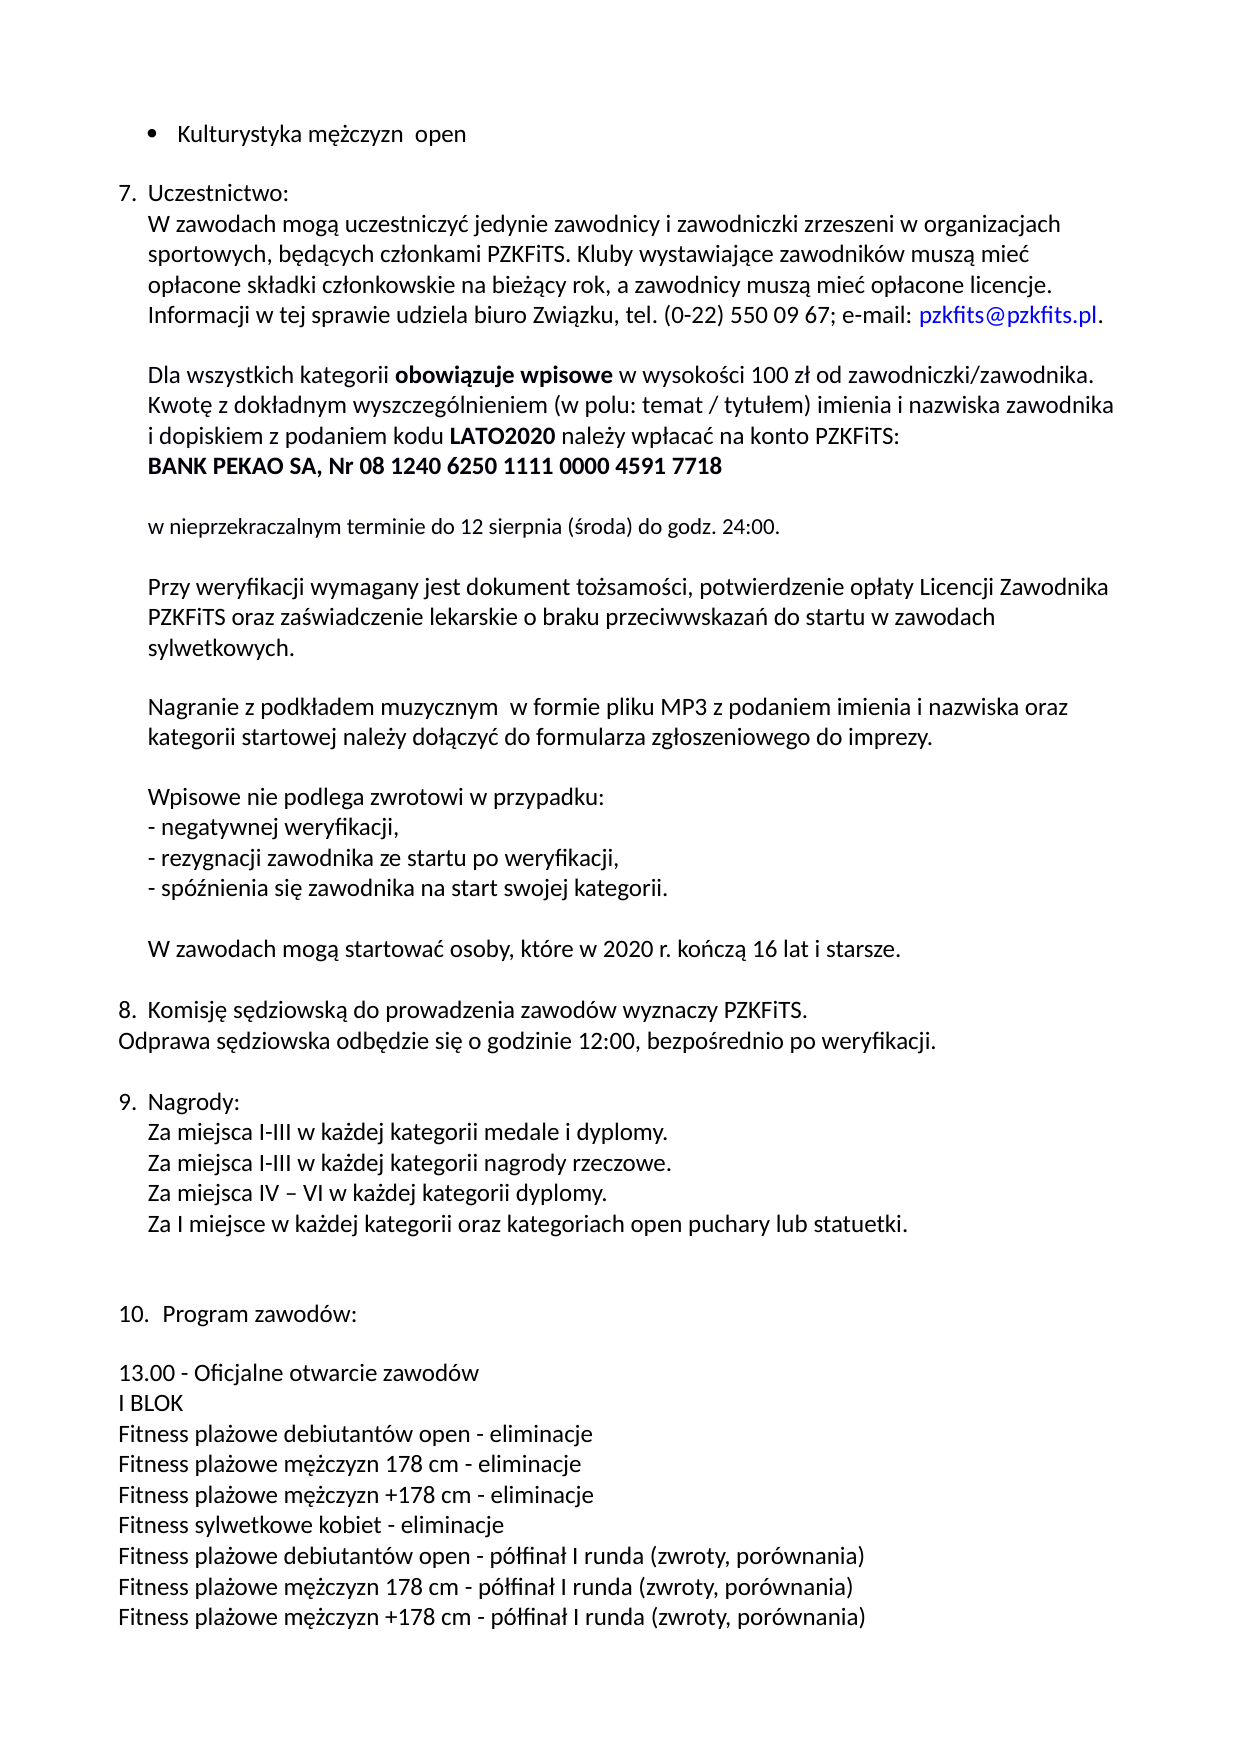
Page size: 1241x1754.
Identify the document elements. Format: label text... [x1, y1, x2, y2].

list Program zawodów: [118, 1298, 1122, 1357]
text w nieprzekraczalnym terminie do 12 sierpnia (środa) do godz. 24:00. [148, 512, 1122, 540]
list Nagrody: Za miejsca I-III w każdej kategorii medale i dyplomy. Za miejsca I-III w każdej kategorii nagrody rzeczowe. Za miejsca IV – VI w każdej kategorii dyplomy. Za I miejsce w każdej kategorii oraz kategoriach open puchary lub statuetki. [118, 1086, 1122, 1267]
list Kulturystyka mężczyzn open [148, 118, 1122, 177]
text BANK PEKAO SA, Nr 08 1240 6250 1111 0000 4591 7718 [148, 450, 1080, 481]
text Fitness plażowe mężczyzn 178 cm - półfinał I runda (zwroty, porównania) [118, 1571, 1122, 1601]
list Uczestnictwo: W zawodach mogą uczestniczyć jedynie zawodnicy i zawodniczki zrzeszeni w organizacjach sportowych, będących członkami PZKFiTS. Kluby wystawiające zawodników muszą mieć opłacone składki członkowskie na bieżący rok, a zawodnicy muszą mieć opłacone licencje. Informacji w tej sprawie udziela biuro Związku, tel. (0-22) 550 09 67; e-mail: pzkfits@pzkfits.pl. [118, 177, 1122, 359]
text Nagranie z podkładem muzycznym w formie pliku MP3 z podaniem imienia i nazwiska oraz kategorii startowej należy dołączyć do formularza zgłoszeniowego do imprezy. [148, 691, 1122, 781]
text Odprawa sędziowska odbędzie się o godzinie 12:00, bezpośrednio po weryfikacji. [118, 1025, 1122, 1055]
text Fitness plażowe mężczyzn +178 cm - eliminacje [118, 1479, 1122, 1510]
text Dla wszystkich kategorii obowiązuje wpisowe w wysokości 100 zł od zawodniczki/zawodnika. Kwotę z dokładnym wyszczególnieniem (w polu: temat / tytułem) imienia i nazwiska zawodnika i dopiskiem z podaniem kodu LATO2020 należy wpłacać na konto PZKFiTS: [148, 359, 1122, 450]
text Wpisowe nie podlega zwrotowi w przypadku: - negatywnej weryfikacji, - rezygnacji zawodnika ze startu po weryfikacji, - spóźnienia się zawodnika na start swojej kategorii. W zawodach mogą startować osoby, które w 2020 r. kończą 16 lat i starsze. [148, 781, 1122, 964]
list Komisję sędziowską do prowadzenia zawodów wyznaczy PZKFiTS. [118, 994, 1122, 1025]
text Przy weryfikacji wymagany jest dokument tożsamości, potwierdzenie opłaty Licencji Zawodnika PZKFiTS oraz zaświadczenie lekarskie o braku przeciwwskazań do startu w zawodach sylwetkowych. [148, 571, 1122, 691]
text Fitness plażowe mężczyzn +178 cm - półfinał I runda (zwroty, porównania) [118, 1601, 1122, 1632]
text Fitness plażowe debiutantów open - eliminacje [118, 1418, 1122, 1449]
text Fitness sylwetkowe kobiet - eliminacje [118, 1510, 1122, 1540]
text 13.00 - Oficjalne otwarcie zawodów I BLOK [118, 1357, 1122, 1418]
text Fitness plażowe debiutantów open - półfinał I runda (zwroty, porównania) [118, 1540, 1122, 1571]
text Fitness plażowe mężczyzn 178 cm - eliminacje [118, 1449, 1122, 1479]
